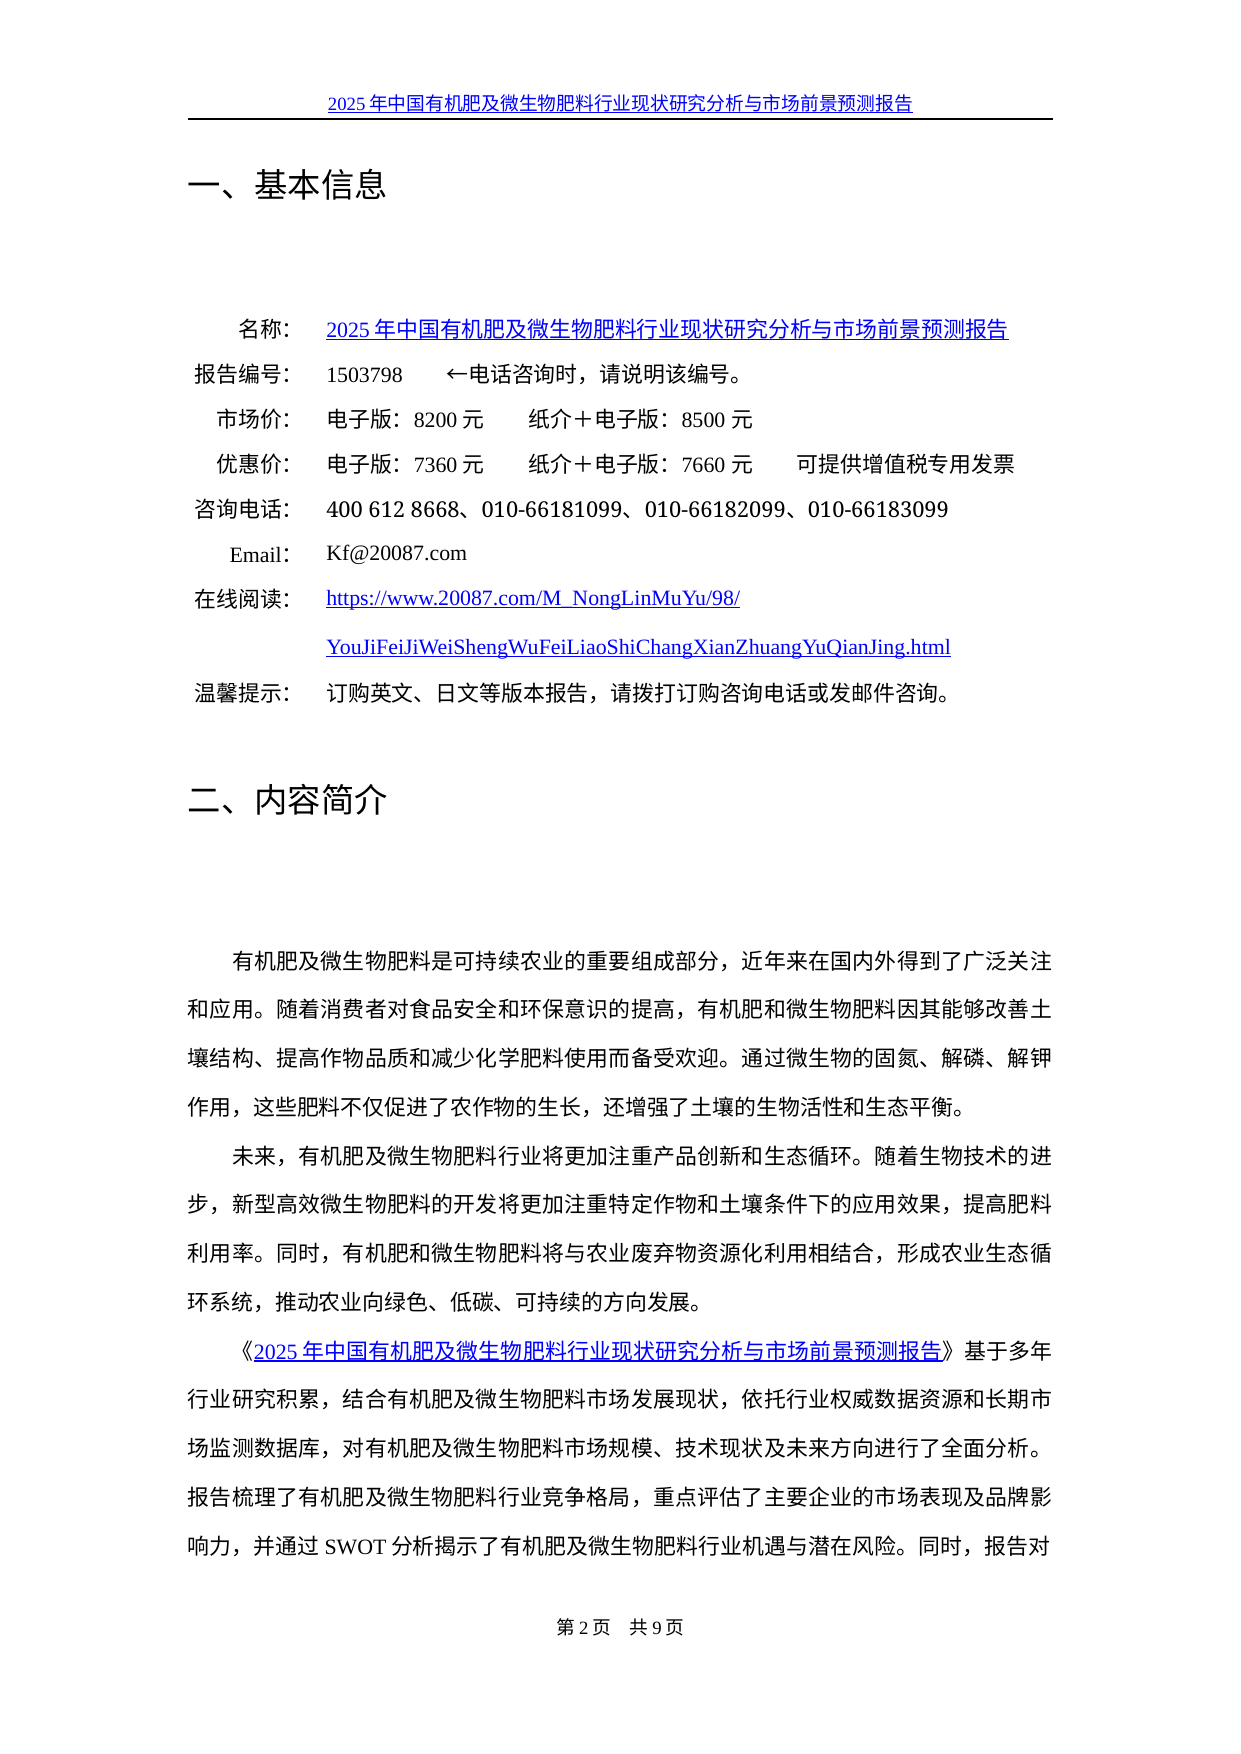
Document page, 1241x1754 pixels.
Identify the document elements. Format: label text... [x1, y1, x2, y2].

table_cell 报告编号： [167, 357, 315, 402]
table_header 2025年中国有机肥及微生物肥料行业现状研究分析与市场前景预测报告 [315, 312, 1073, 357]
table_cell 在线阅读： [167, 582, 315, 675]
table_cell 优惠价： [167, 447, 315, 492]
table_cell 咨询电话： [167, 492, 315, 537]
table_cell 1503798 ←电话咨询时，请说明该编号。 [315, 357, 1073, 402]
table_cell Kf@20087.com [315, 537, 1073, 582]
table_cell [315, 582, 1073, 675]
table_cell 温馨提示： [167, 675, 315, 720]
table_cell Email： [167, 537, 315, 582]
table_cell 市场价： [167, 402, 315, 447]
table_cell 订购英文、日文等版本报告，请拨打订购咨询电话或发邮件咨询。 [315, 675, 1073, 720]
table_cell 电子版：8200 元 纸介＋电子版：8500 元 [315, 402, 1073, 447]
table_header 名称： [167, 312, 315, 357]
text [187, 943, 1053, 1561]
table_cell 400 612 8668、010-66181099、010-66182099、010-66183099 [315, 492, 1073, 537]
table_cell 电子版：7360 元 纸介＋电子版：7660 元 可提供增值税专用发票 [315, 447, 1073, 492]
title 二、内容简介 [187, 766, 1053, 831]
title 一、基本信息 [187, 150, 1053, 215]
